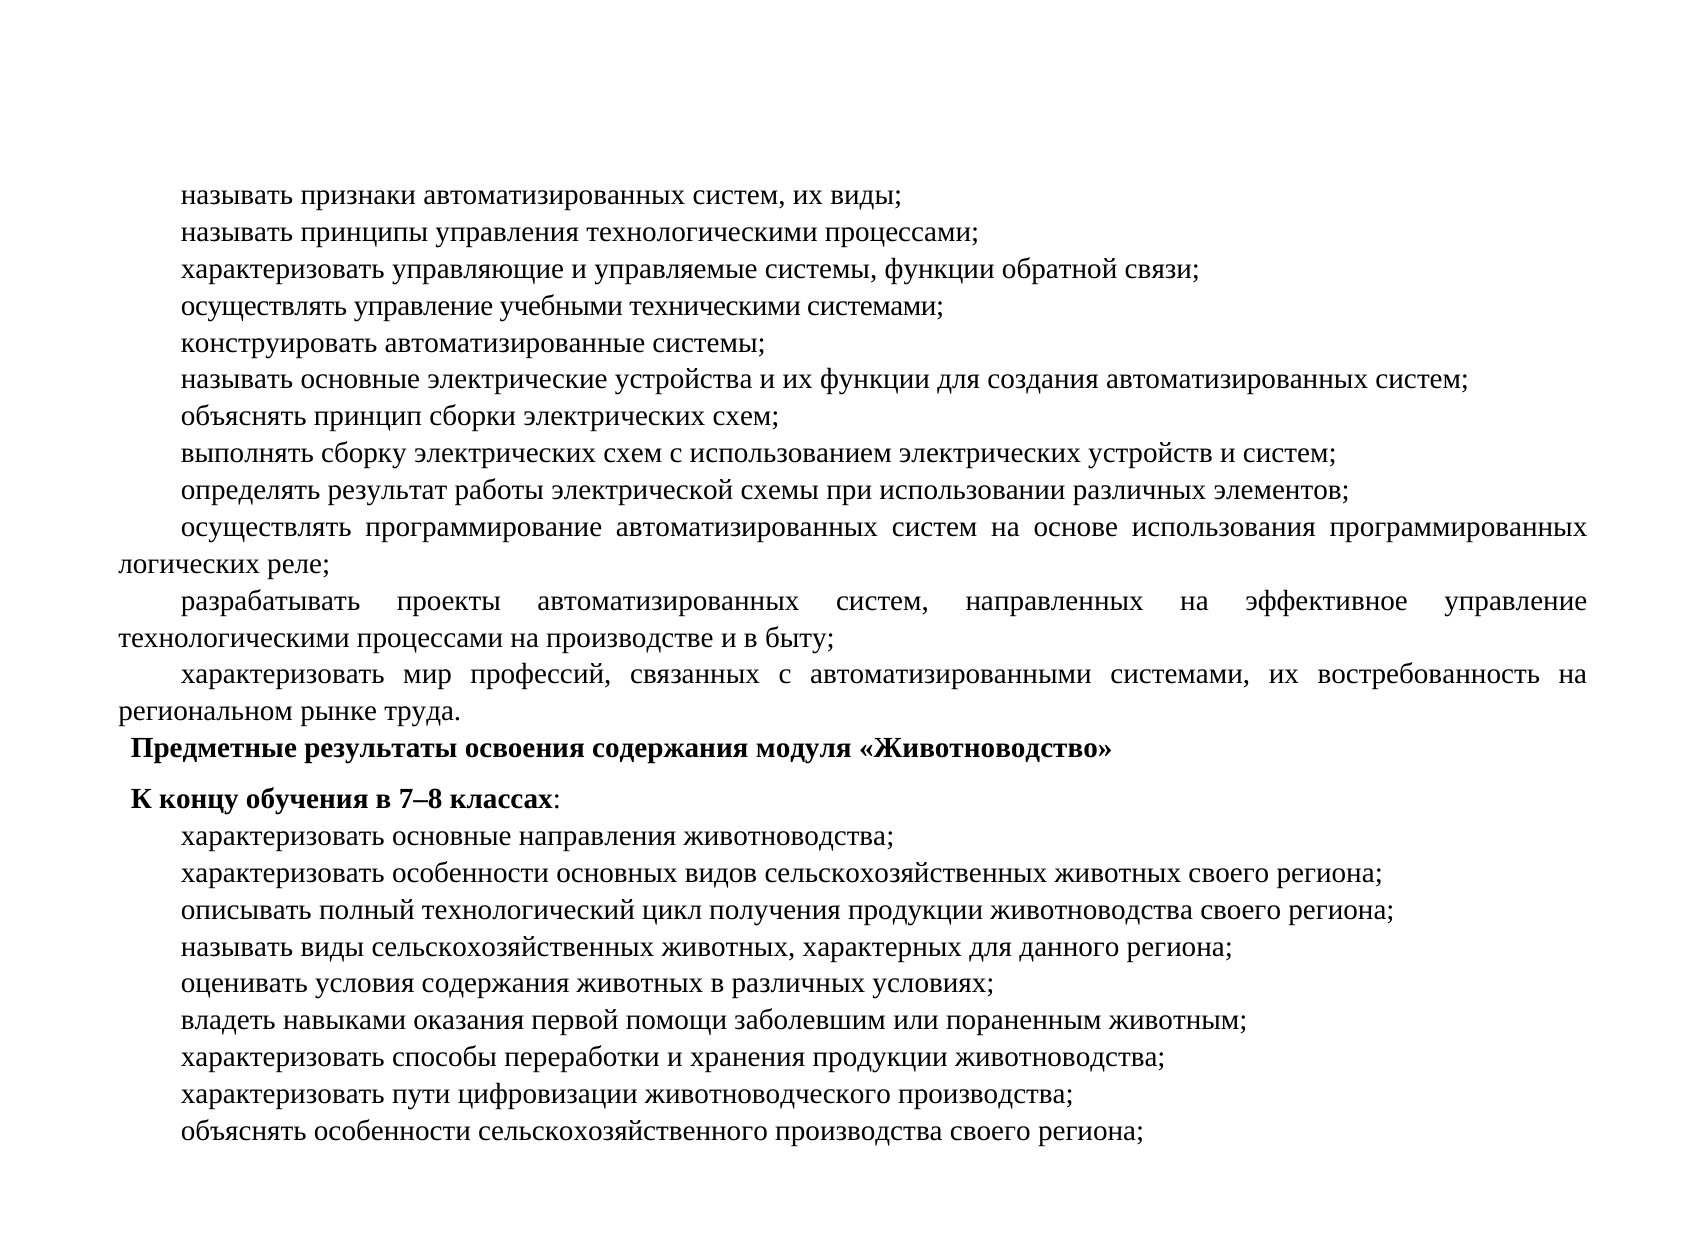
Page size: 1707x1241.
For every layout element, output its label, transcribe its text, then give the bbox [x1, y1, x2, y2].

text характеризовать пути цифровизации животноводческого производства; [118, 1076, 1588, 1110]
text Предметные результаты освоения содержания модуля «Животноводство» [131, 730, 1588, 764]
text конструировать автоматизированные системы; [118, 325, 1588, 358]
text называть виды сельскохозяйственных животных, характерных для данного региона; [118, 929, 1588, 962]
text характеризовать мир профессий, связанных с автоматизированными системами, их востребованность на региональном рынке труда. [118, 657, 1588, 727]
text объяснять принцип сборки электрических схем; [118, 398, 1588, 432]
text объяснять особенности сельскохозяйственного производства своего региона; [118, 1113, 1588, 1147]
text осуществлять управление учебными техническими системами; [118, 288, 1588, 321]
text характеризовать управляющие и управляемые системы, функции обратной связи; [118, 251, 1588, 284]
text называть основные электрические устройства и их функции для создания автоматизированных систем; [118, 362, 1588, 395]
text выполнять сборку электрических схем с использованием электрических устройств и систем; [118, 435, 1588, 469]
text владеть навыками оказания первой помощи заболевшим или пораненным животным; [118, 1002, 1588, 1036]
text К концу обучения в 7–8 классах: [131, 781, 1588, 815]
text называть принципы управления технологическими процессами; [118, 214, 1588, 248]
text характеризовать основные направления животноводства; [118, 818, 1588, 852]
text определять результат работы электрической схемы при использовании различных элементов; [118, 472, 1588, 506]
text разрабатывать проекты автоматизированных систем, направленных на эффективное управление технологическими процессами на производстве и в быту; [118, 583, 1588, 653]
text характеризовать особенности основных видов сельскохозяйственных животных своего региона; [118, 855, 1588, 888]
text описывать полный технологический цикл получения продукции животноводства своего региона; [118, 892, 1588, 925]
text характеризовать способы переработки и хранения продукции животноводства; [118, 1039, 1588, 1073]
text оценивать условия содержания животных в различных условиях; [118, 966, 1588, 999]
text осуществлять программирование автоматизированных систем на основе использования программированных логических реле; [118, 509, 1588, 579]
text называть признаки автоматизированных систем, их виды; [118, 177, 1588, 211]
